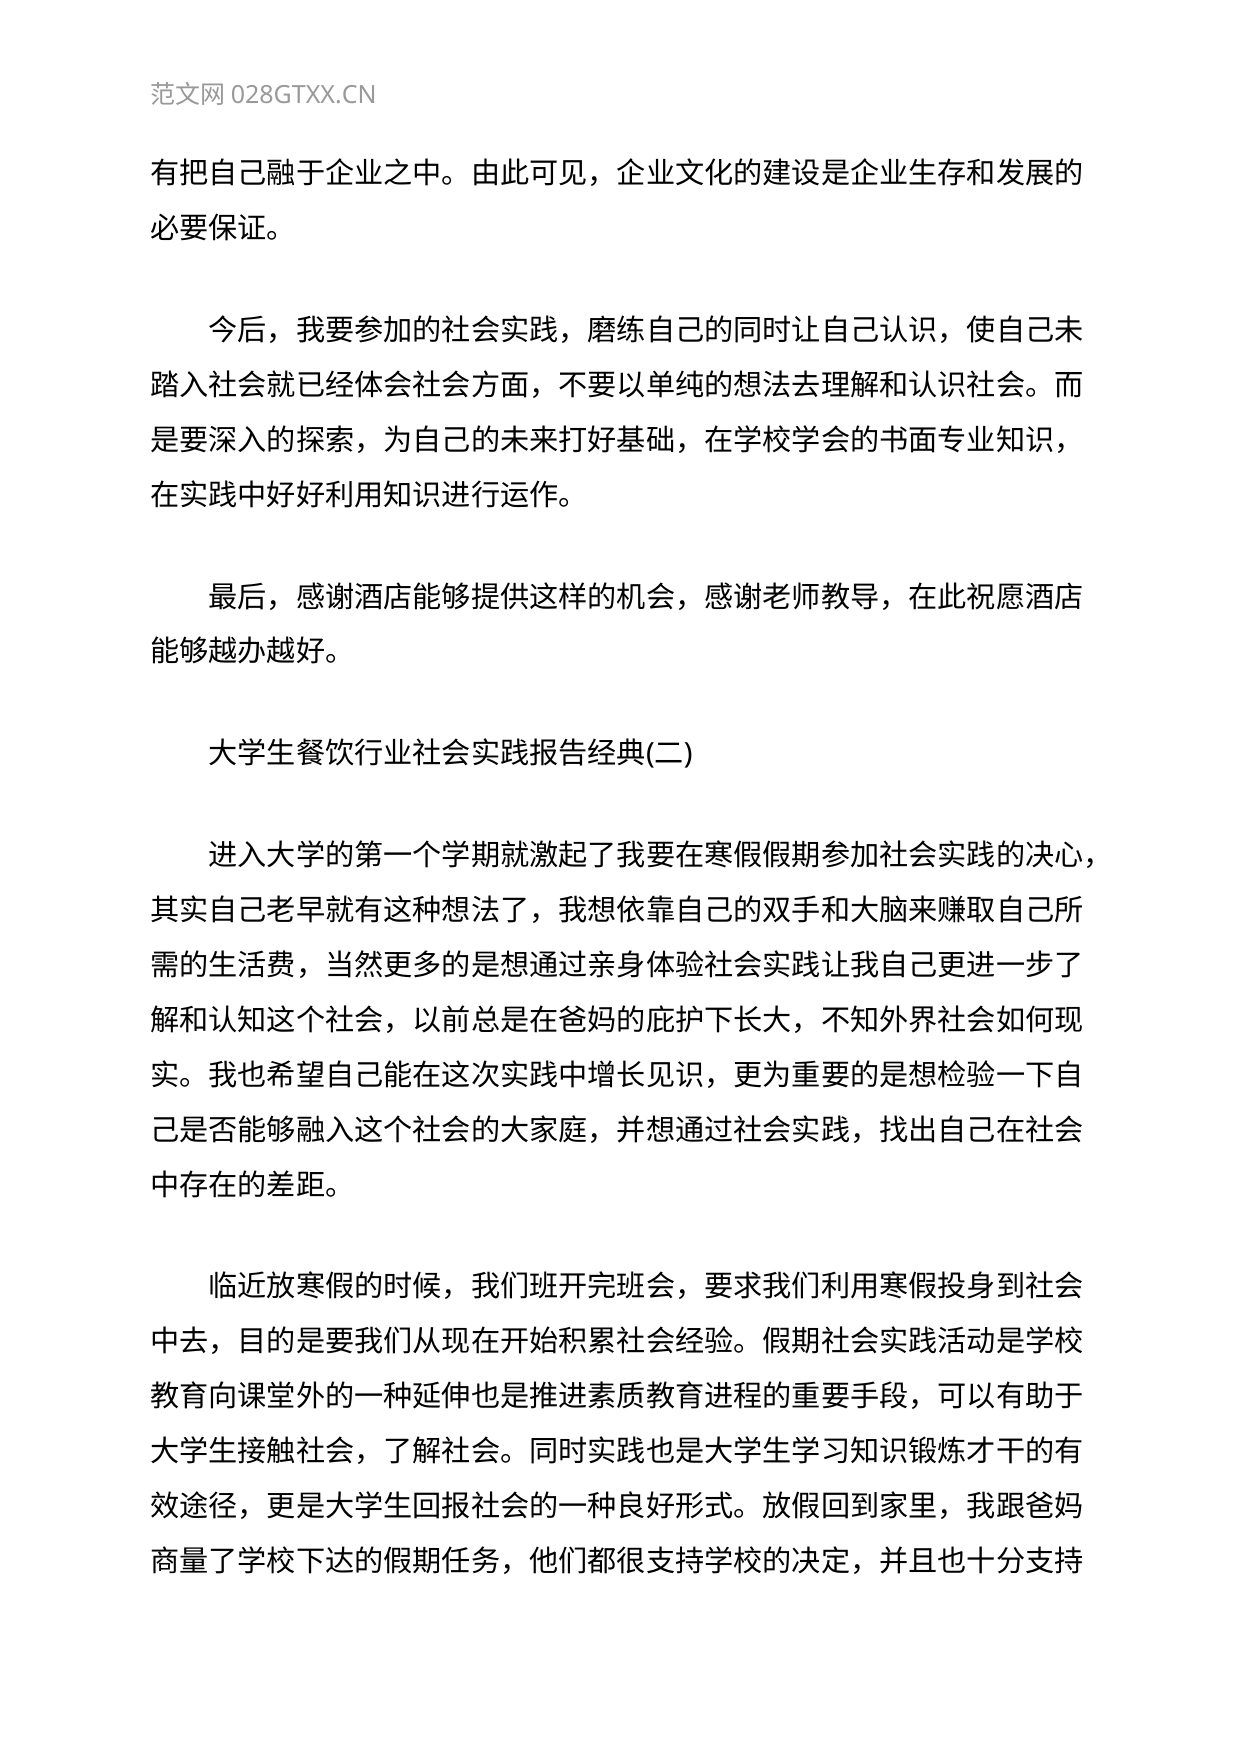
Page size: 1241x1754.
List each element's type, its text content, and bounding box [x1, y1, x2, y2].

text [150, 150, 1090, 247]
text 进入大学的第一个学期就激起了我要在寒假假期参加社会实践的决心，其实自己老早就有这种想法了，我想依靠自己的双手和大脑来赚取自己所需的生活费，当然更多的是想通过亲身体验社会实践让我自己更进一步了解和认知这个社会，以前总是在爸妈的庇护下长大，不知外界社会如何现实。我也希望自己能在这次实践中增长见识，更为重要的是想检验一下自己是否能够融入这个社会的大家庭，并想通过社会实践，找出自己在社会中存在的差距。 [150, 832, 1090, 1203]
text 大学生餐饮行业社会实践报告经典(二) [150, 730, 1090, 772]
text 最后，感谢酒店能够提供这样的机会，感谢老师教导，在此祝愿酒店能够越办越好。 [150, 573, 1090, 670]
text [150, 1263, 1090, 1580]
text 今后，我要参加的社会实践，磨练自己的同时让自己认识，使自己未踏入社会就已经体会社会方面，不要以单纯的想法去理解和认识社会。而是要深入的探索，为自己的未来打好基础，在学校学会的书面专业知识，在实践中好好利用知识进行运作。 [150, 307, 1090, 514]
